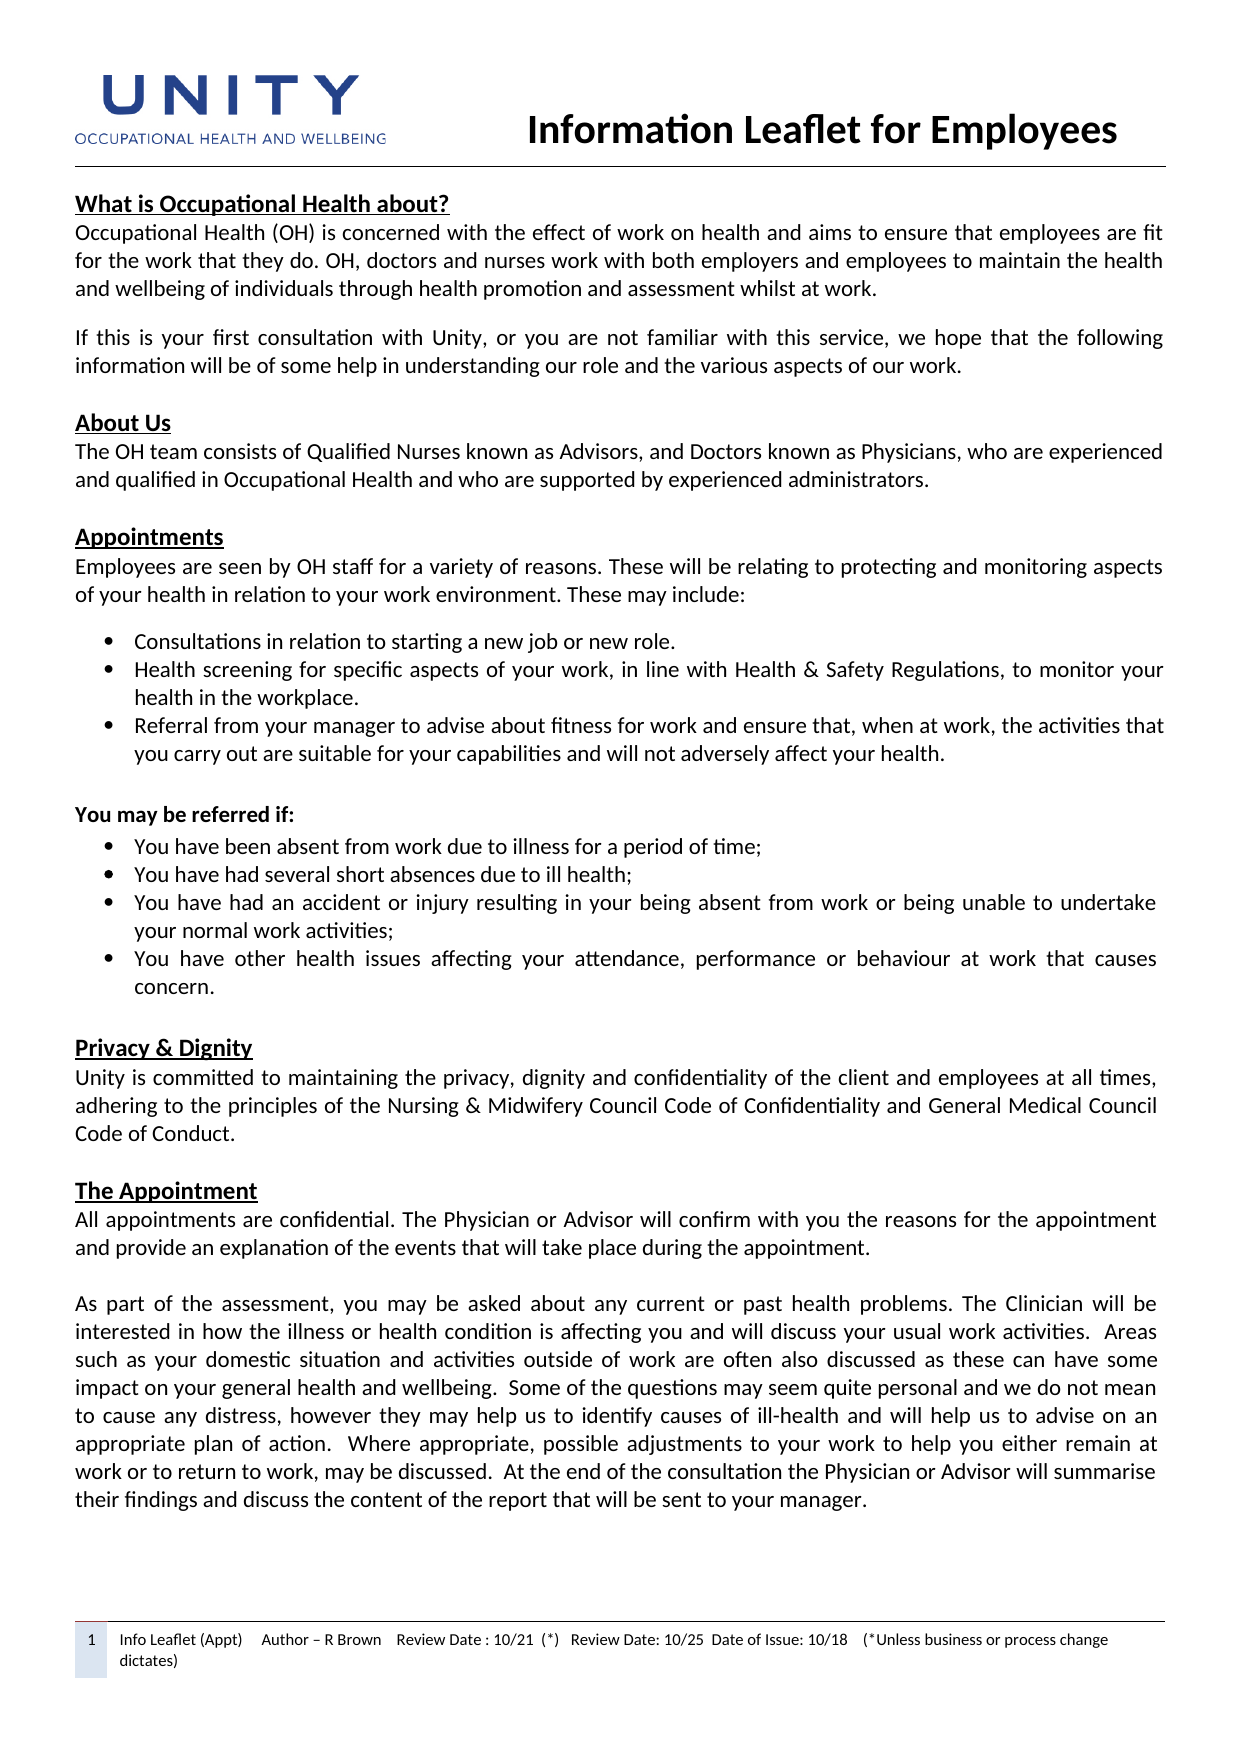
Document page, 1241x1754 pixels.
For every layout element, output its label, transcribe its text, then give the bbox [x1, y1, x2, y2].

picture [75, 75, 386, 144]
text About Us [75, 407, 1166, 437]
text If this is your first consultation with Unity, or you are not familiar with this service, we hope that the following information will be of some help in understanding our role and the various aspects of our work. [75, 323, 1166, 379]
text All appointments are confidential. The Physician or Advisor will confirm with you the reasons for the appointment and provide an explanation of the events that will take place during the appointment. [75, 1205, 1159, 1261]
list You have had several short absences due to ill health; [104, 860, 1159, 888]
list You have had an accident or injury resulting in your being absent from work or being unable to undertake your normal work activities; [104, 888, 1159, 944]
text You may be referred if: [75, 800, 1159, 828]
text Occupational Health (OH) is concerned with the effect of work on health and aims to ensure that employees are fit for the work that they do. OH, doctors and nurses work with both employers and employees to maintain the health and wellbeing of individuals through health promotion and assessment whilst at work. [75, 218, 1166, 302]
text Appointments [75, 521, 1166, 552]
text Privacy & Dignity [75, 1032, 1159, 1063]
list You have been absent from work due to illness for a period of time; [104, 832, 1159, 860]
text As part of the assessment, you may be asked about any current or past health problems. The Clinician will be interested in how the illness or health condition is affecting you and will discuss your usual work activities. Areas such as your domestic situation and activities outside of work are often also discussed as these can have some impact on your general health and wellbeing. Some of the questions may seem quite personal and we do not mean to cause any distress, however they may help us to identify causes of ill-health and will help us to advise on an appropriate plan of action. Where appropriate, possible adjustments to your work to help you either remain at work or to return to work, may be discussed. At the end of the consultation the Physician or Advisor will summarise their findings and discuss the content of the report that will be sent to your manager. [75, 1289, 1159, 1513]
text Employees are seen by OH staff for a variety of reasons. These will be relating to protecting and monitoring aspects of your health in relation to your work environment. These may include: [75, 552, 1166, 608]
text The Appointment [75, 1175, 1159, 1205]
text What is Occupational Health about? [75, 188, 1159, 218]
text Unity is committed to maintaining the privacy, dignity and confidentiality of the client and employees at all times, adhering to the principles of the Nursing & Midwifery Council Code of Confidentiality and General Medical Council Code of Conduct. [75, 1063, 1159, 1147]
list Referral from your manager to advise about fitness for work and ensure that, when at work, the activities that you carry out are suitable for your capabilities and will not adversely affect your health. [104, 711, 1166, 767]
text The OH team consists of Qualified Nurses known as Advisors, and Doctors known as Physicians, who are experienced and qualified in Occupational Health and who are supported by experienced administrators. [75, 437, 1166, 493]
list Health screening for specific aspects of your work, in line with Health & Safety Regulations, to monitor your health in the workplace. [104, 655, 1166, 711]
list Consultations in relation to starting a new job or new role. [104, 627, 1166, 655]
list You have other health issues affecting your attendance, performance or behaviour at work that causes concern. [104, 944, 1159, 1000]
